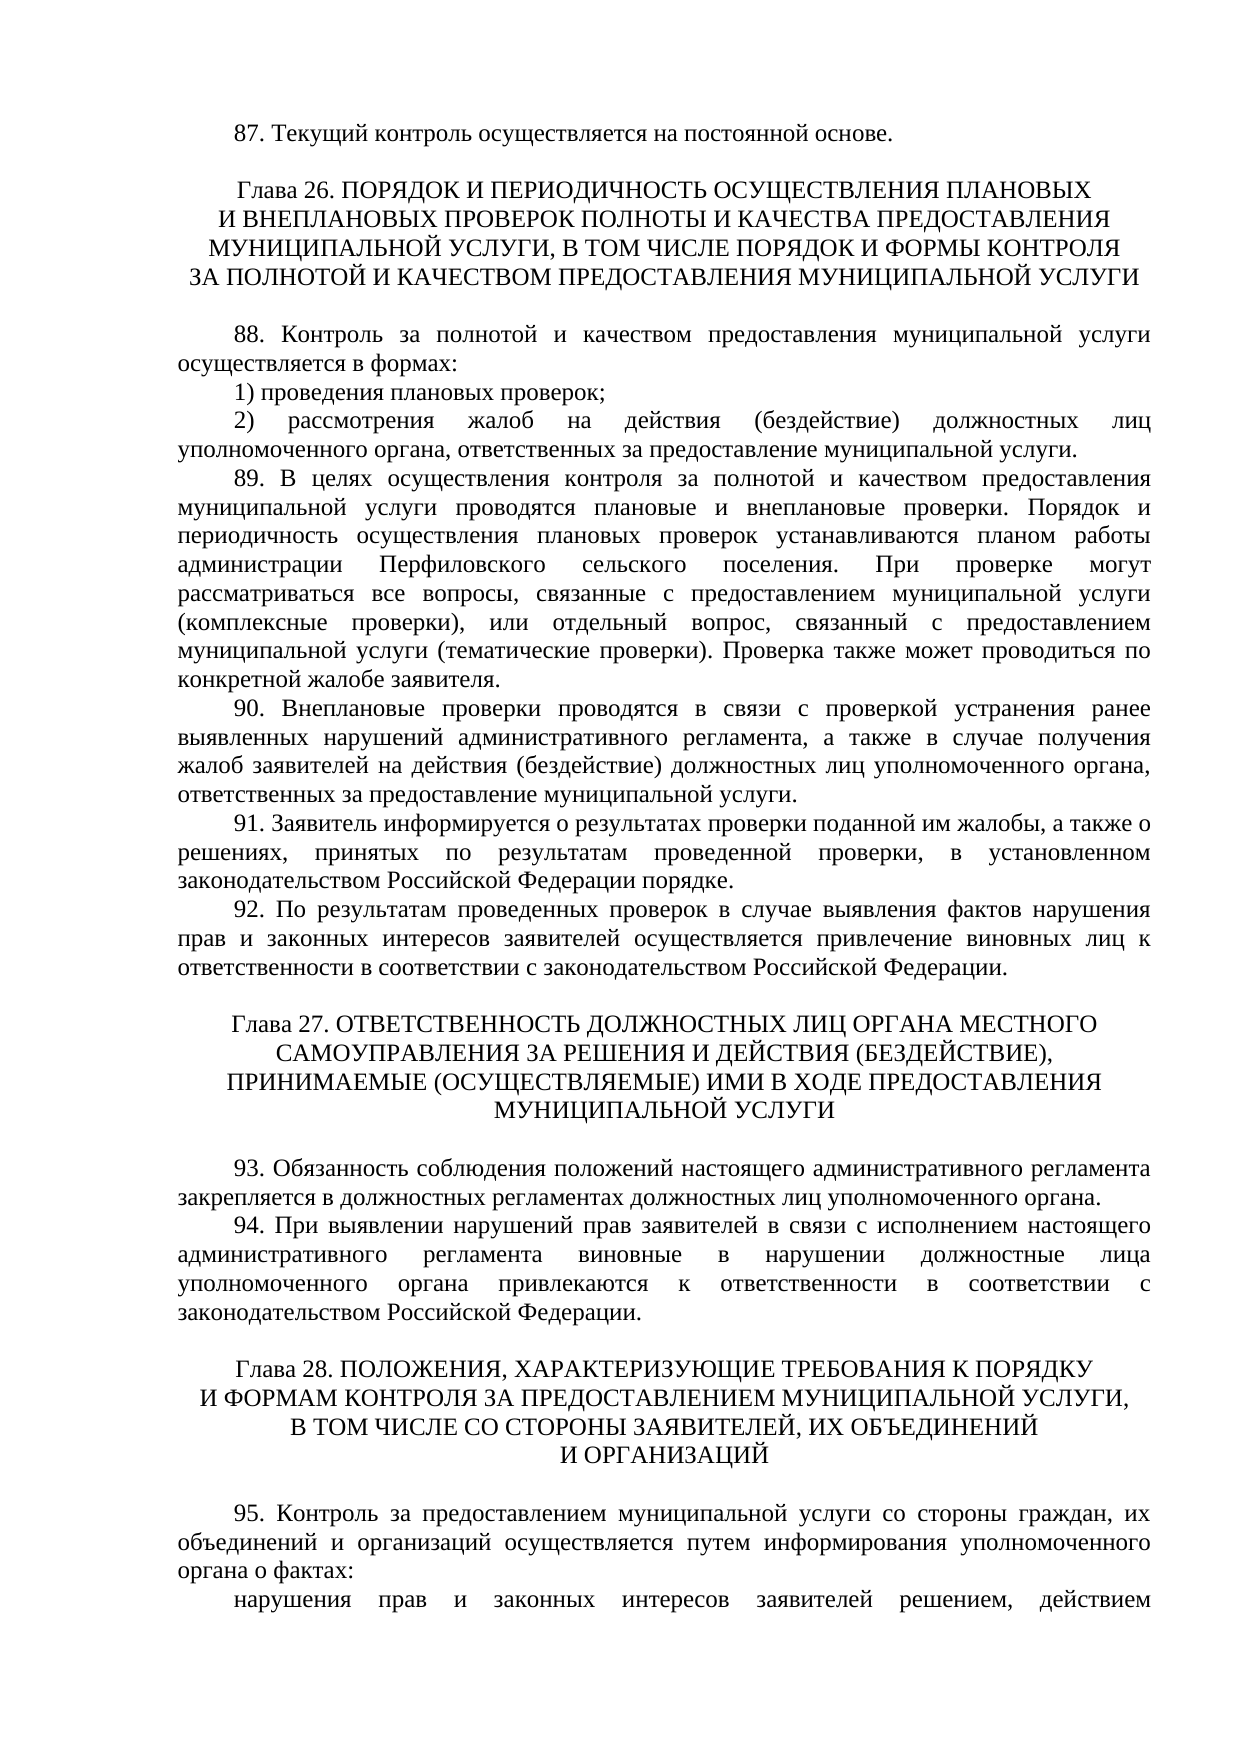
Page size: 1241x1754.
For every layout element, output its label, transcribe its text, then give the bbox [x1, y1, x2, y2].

text 2) рассмотрения жалоб на действия (бездействие) должностных лиц уполномоченного органа, ответственных за предоставление муниципальной услуги. [177, 406, 1152, 463]
text 95. Контроль за предоставлением муниципальной услуги со стороны граждан, их объединений и организаций осуществляется путем информирования уполномоченного органа о фактах: [177, 1498, 1152, 1584]
text И ФОРМАМ КОНТРОЛЯ ЗА ПРЕДОСТАВЛЕНИЕМ МУНИЦИПАЛЬНОЙ УСЛУГИ, [177, 1383, 1152, 1412]
text И ВНЕПЛАНОВЫХ ПРОВЕРОК ПОЛНОТЫ И КАЧЕСТВА ПРЕДОСТАВЛЕНИЯ [177, 204, 1152, 233]
text САМОУПРАВЛЕНИЯ ЗА РЕШЕНИЯ И ДЕЙСТВИЯ (БЕЗДЕЙСТВИЕ), [177, 1038, 1152, 1067]
text В ТОМ ЧИСЛЕ СО СТОРОНЫ ЗАЯВИТЕЛЕЙ, ИХ ОБЪЕДИНЕНИЙ [177, 1412, 1152, 1441]
text Глава 26. ПОРЯДОК И ПЕРИОДИЧНОСТЬ ОСУЩЕСТВЛЕНИЯ ПЛАНОВЫХ [177, 176, 1152, 204]
text 91. Заявитель информируется о результатах проверки поданной им жалобы, а также о решениях, принятых по результатам проведенной проверки, в установленном законодательством Российской Федерации порядке. [177, 808, 1152, 894]
text 92. По результатам проведенных проверок в случае выявления фактов нарушения прав и законных интересов заявителей осуществляется привлечение виновных лиц к ответственности в соответствии с законодательством Российской Федерации. [177, 894, 1152, 981]
text 94. При выявлении нарушений прав заявителей в связи с исполнением настоящего административного регламента виновные в нарушении должностные лица уполномоченного органа привлекаются к ответственности в соответствии с законодательством Российской Федерации. [177, 1211, 1152, 1326]
text ПРИНИМАЕМЫЕ (ОСУЩЕСТВЛЯЕМЫЕ) ИМИ В ХОДЕ ПРЕДОСТАВЛЕНИЯ [177, 1067, 1152, 1096]
text 88. Контроль за полнотой и качеством предоставления муниципальной услуги осуществляется в формах: [177, 319, 1152, 377]
text Глава 27. ОТВЕТСТВЕННОСТЬ ДОЛЖНОСТНЫХ ЛИЦ ОРГАНА МЕСТНОГО [177, 1009, 1152, 1038]
text МУНИЦИПАЛЬНОЙ УСЛУГИ, В ТОМ ЧИСЛЕ ПОРЯДОК И ФОРМЫ КОНТРОЛЯ [177, 233, 1152, 262]
text МУНИЦИПАЛЬНОЙ УСЛУГИ [177, 1096, 1152, 1124]
text 93. Обязанность соблюдения положений настоящего административного регламента закрепляется в должностных регламентах должностных лиц уполномоченного органа. [177, 1153, 1152, 1211]
text ЗА ПОЛНОТОЙ И КАЧЕСТВОМ ПРЕДОСТАВЛЕНИЯ МУНИЦИПАЛЬНОЙ УСЛУГИ [177, 262, 1152, 291]
text 90. Внеплановые проверки проводятся в связи с проверкой устранения ранее выявленных нарушений административного регламента, а также в случае получения жалоб заявителей на действия (бездействие) должностных лиц уполномоченного органа, ответственных за предоставление муниципальной услуги. [177, 693, 1152, 808]
text 87. Текущий контроль осуществляется на постоянной основе. [177, 118, 1152, 147]
text И ОРГАНИЗАЦИЙ [177, 1441, 1152, 1469]
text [177, 1584, 1152, 1613]
text 89. В целях осуществления контроля за полнотой и качеством предоставления муниципальной услуги проводятся плановые и внеплановые проверки. Порядок и периодичность осуществления плановых проверок устанавливаются планом работы администрации Перфиловского сельского поселения. При проверке могут рассматриваться все вопросы, связанные с предоставлением муниципальной услуги (комплексные проверки), или отдельный вопрос, связанный с предоставлением муниципальной услуги (тематические проверки). Проверка также может проводиться по конкретной жалобе заявителя. [177, 463, 1152, 693]
text 1) проведения плановых проверок; [177, 377, 1152, 406]
text Глава 28. ПОЛОЖЕНИЯ, ХАРАКТЕРИЗУЮЩИЕ ТРЕБОВАНИЯ К ПОРЯДКУ [177, 1354, 1152, 1383]
